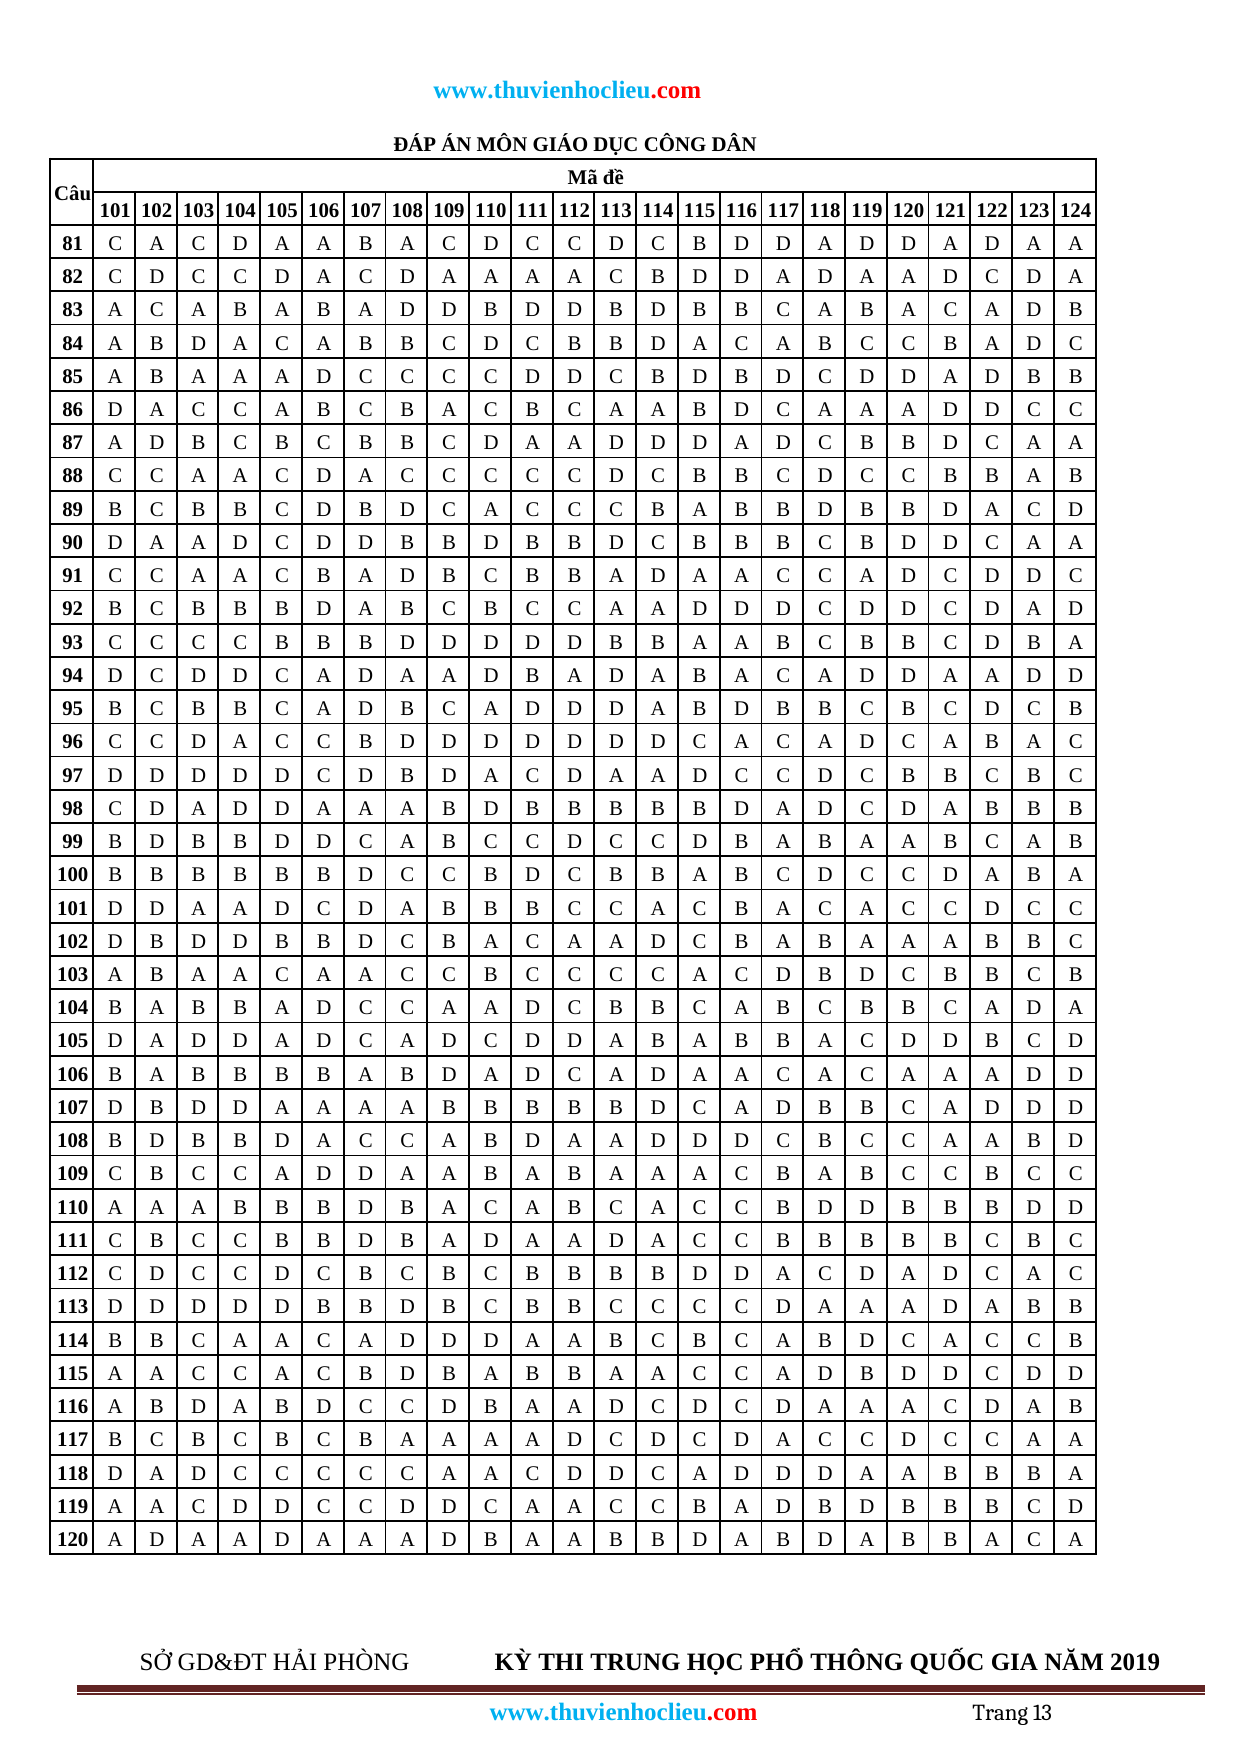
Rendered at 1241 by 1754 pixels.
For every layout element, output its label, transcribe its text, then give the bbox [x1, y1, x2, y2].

table_cell D [261, 1123, 301, 1154]
table_cell A [762, 1323, 802, 1354]
table_cell B [512, 890, 552, 922]
table_cell D [178, 757, 217, 789]
table_cell C [428, 492, 468, 523]
table_cell C [136, 1422, 176, 1454]
table_cell A [428, 1422, 468, 1454]
table_cell C [1013, 1323, 1053, 1354]
table_cell D [219, 658, 259, 689]
table_cell B [679, 392, 719, 423]
table_cell B [595, 625, 635, 656]
table_cell D [846, 1323, 886, 1354]
table_cell B [679, 226, 719, 257]
table_cell B [470, 1522, 510, 1553]
table_cell B [345, 1256, 385, 1287]
table_cell C [178, 1323, 217, 1354]
table_header Mã đề [94, 160, 1095, 191]
table_cell D [929, 425, 969, 456]
table_cell B [136, 924, 176, 955]
table_cell B [94, 1057, 134, 1088]
table_cell C [470, 392, 510, 423]
table_cell B [303, 924, 343, 955]
table_cell D [94, 392, 134, 423]
table_cell C [846, 1123, 886, 1154]
table_cell A [637, 392, 677, 423]
table_cell B [219, 1190, 259, 1221]
table_cell A [1013, 591, 1053, 623]
table_cell D [929, 1023, 969, 1055]
table_cell C [971, 1422, 1011, 1454]
table_cell C [219, 1256, 259, 1287]
table_cell D [470, 525, 510, 556]
table_cell C [470, 1023, 510, 1055]
table_cell B [219, 824, 259, 855]
table_cell C [261, 492, 301, 523]
table_cell A [345, 1057, 385, 1088]
table_cell A [554, 1323, 593, 1354]
table_cell B [428, 1090, 468, 1121]
table_cell A [470, 691, 510, 722]
table_cell D [721, 392, 761, 423]
table_cell B [94, 1123, 134, 1154]
table_cell B [261, 1057, 301, 1088]
table_cell A [595, 1356, 635, 1387]
table_cell C [721, 1223, 761, 1254]
table_cell B [261, 1422, 301, 1454]
table_cell B [679, 1323, 719, 1354]
table_cell C [888, 724, 928, 756]
table_cell 118 [51, 1456, 92, 1487]
table_cell D [554, 359, 593, 390]
table_cell B [303, 857, 343, 888]
table_cell B [554, 558, 593, 589]
table_cell B [804, 824, 844, 855]
table_cell 120 [888, 193, 928, 224]
table_cell B [888, 1489, 928, 1520]
table_cell A [219, 359, 259, 390]
table_cell D [971, 558, 1011, 589]
table_cell 88 [51, 458, 92, 490]
table_cell D [470, 791, 510, 822]
table_cell C [804, 1422, 844, 1454]
table_cell A [595, 1057, 635, 1088]
table_cell D [679, 757, 719, 789]
table_cell A [888, 1289, 928, 1321]
table_cell C [721, 1323, 761, 1354]
table_cell B [1055, 359, 1095, 390]
table_cell C [888, 857, 928, 888]
table_cell C [178, 1256, 217, 1287]
table_cell C [721, 957, 761, 988]
table_cell C [303, 425, 343, 456]
table_cell D [929, 525, 969, 556]
table_cell C [804, 425, 844, 456]
table_cell B [345, 325, 385, 357]
table_cell A [428, 990, 468, 1022]
table_cell D [345, 890, 385, 922]
table_cell B [386, 1190, 426, 1221]
table_cell A [971, 292, 1011, 323]
table_cell C [929, 691, 969, 722]
table_cell C [303, 1422, 343, 1454]
table_cell C [637, 226, 677, 257]
table_cell B [971, 1023, 1011, 1055]
table_cell D [888, 1356, 928, 1387]
table_cell D [846, 1190, 886, 1221]
table_cell B [1055, 458, 1095, 490]
table_cell C [94, 458, 134, 490]
table_cell A [470, 1422, 510, 1454]
table_cell D [136, 1123, 176, 1154]
table_cell D [595, 1389, 635, 1420]
table_cell A [721, 558, 761, 589]
table_cell D [804, 1456, 844, 1487]
table_cell A [888, 824, 928, 855]
table_cell A [888, 924, 928, 955]
table_cell C [470, 458, 510, 490]
table_cell 104 [219, 193, 259, 224]
table_cell A [846, 1289, 886, 1321]
table_cell A [679, 558, 719, 589]
table_cell A [804, 1389, 844, 1420]
table_cell C [261, 325, 301, 357]
table_cell B [637, 359, 677, 390]
table_cell A [846, 259, 886, 290]
table_cell C [595, 1489, 635, 1520]
table_cell D [554, 1422, 593, 1454]
table_cell B [303, 1223, 343, 1254]
table_cell A [94, 359, 134, 390]
table_cell B [1055, 957, 1095, 988]
table_cell 87 [51, 425, 92, 456]
table_cell D [470, 226, 510, 257]
table_cell D [136, 1522, 176, 1553]
table_cell B [345, 625, 385, 656]
table_cell A [1013, 724, 1053, 756]
table_cell 115 [679, 193, 719, 224]
table_cell B [554, 1090, 593, 1121]
table_cell C [219, 1156, 259, 1188]
table_cell D [178, 325, 217, 357]
table_cell C [1055, 890, 1095, 922]
table_cell D [386, 292, 426, 323]
table_cell C [721, 1356, 761, 1387]
table_cell B [971, 957, 1011, 988]
table_cell 106 [51, 1057, 92, 1088]
table_cell D [888, 1023, 928, 1055]
table_cell 91 [51, 558, 92, 589]
table_cell C [512, 824, 552, 855]
table_cell A [178, 957, 217, 988]
table_cell C [804, 890, 844, 922]
table_cell C [637, 1489, 677, 1520]
table_cell A [762, 1256, 802, 1287]
table_cell D [261, 1256, 301, 1287]
table_cell D [512, 724, 552, 756]
table_cell A [804, 1156, 844, 1188]
table_cell 102 [51, 924, 92, 955]
table_cell C [136, 625, 176, 656]
table_cell A [428, 392, 468, 423]
table_cell A [554, 1389, 593, 1420]
table_cell B [846, 492, 886, 523]
table_cell B [219, 591, 259, 623]
table_cell B [804, 1090, 844, 1121]
table_cell B [971, 724, 1011, 756]
table_cell C [762, 292, 802, 323]
table_cell D [721, 1422, 761, 1454]
table_cell 119 [846, 193, 886, 224]
table_cell A [721, 425, 761, 456]
table_cell D [303, 824, 343, 855]
table_cell D [386, 625, 426, 656]
table_cell B [1013, 924, 1053, 955]
table_cell C [888, 1123, 928, 1154]
table_cell 109 [428, 193, 468, 224]
table_cell A [929, 1090, 969, 1121]
table_cell B [637, 791, 677, 822]
table_cell D [762, 591, 802, 623]
table_cell C [971, 525, 1011, 556]
table_cell D [136, 791, 176, 822]
table_cell B [219, 492, 259, 523]
table_cell C [846, 1422, 886, 1454]
table_cell C [261, 724, 301, 756]
table_cell 92 [51, 591, 92, 623]
table_cell D [637, 292, 677, 323]
table_cell A [929, 658, 969, 689]
table_cell 93 [51, 625, 92, 656]
table_cell C [470, 1190, 510, 1221]
table_cell D [637, 425, 677, 456]
table_cell D [762, 359, 802, 390]
table_cell C [386, 957, 426, 988]
table_cell C [136, 658, 176, 689]
table_cell C [971, 259, 1011, 290]
table_cell B [261, 1389, 301, 1420]
table_cell A [178, 292, 217, 323]
table_cell D [804, 492, 844, 523]
table_cell D [679, 1256, 719, 1287]
table_cell D [428, 625, 468, 656]
table_cell D [512, 1023, 552, 1055]
table_cell C [303, 1356, 343, 1387]
table_cell B [1013, 1289, 1053, 1321]
table_cell D [762, 1389, 802, 1420]
table_cell D [1055, 1489, 1095, 1520]
table_cell C [762, 724, 802, 756]
table_cell B [386, 757, 426, 789]
table_cell A [595, 924, 635, 955]
table_cell A [679, 1156, 719, 1188]
table_cell A [929, 359, 969, 390]
table_cell C [386, 1123, 426, 1154]
table_cell D [470, 325, 510, 357]
table_cell A [721, 658, 761, 689]
table_cell D [846, 1489, 886, 1520]
table_cell C [595, 824, 635, 855]
table_cell B [94, 591, 134, 623]
table_cell 106 [303, 193, 343, 224]
table_cell D [178, 1456, 217, 1487]
table_cell D [345, 1156, 385, 1188]
table_cell C [1055, 1256, 1095, 1287]
table_cell B [637, 990, 677, 1022]
table_cell A [178, 525, 217, 556]
table_cell D [1013, 658, 1053, 689]
table_cell B [512, 1289, 552, 1321]
table_cell D [762, 226, 802, 257]
table_cell D [595, 1456, 635, 1487]
table_cell D [136, 259, 176, 290]
table_cell D [428, 724, 468, 756]
table_cell C [303, 1489, 343, 1520]
table_cell B [512, 1356, 552, 1387]
table_cell B [762, 492, 802, 523]
table_cell C [512, 924, 552, 955]
table_cell C [1055, 1156, 1095, 1188]
table_cell B [971, 924, 1011, 955]
table_cell A [971, 1522, 1011, 1553]
table_cell B [261, 1190, 301, 1221]
table_cell C [136, 724, 176, 756]
table_cell C [94, 226, 134, 257]
table_cell C [846, 791, 886, 822]
table_cell A [345, 1090, 385, 1121]
table_cell B [345, 425, 385, 456]
table_cell C [679, 1289, 719, 1321]
table_cell 84 [51, 325, 92, 357]
table_cell A [428, 259, 468, 290]
table_cell D [303, 1023, 343, 1055]
table_cell A [846, 1456, 886, 1487]
table_cell D [386, 1289, 426, 1321]
table_cell C [428, 591, 468, 623]
table_cell D [345, 924, 385, 955]
table_cell D [261, 1289, 301, 1321]
table_cell C [929, 591, 969, 623]
table_cell D [345, 1190, 385, 1221]
table_cell B [846, 1356, 886, 1387]
table_cell B [888, 425, 928, 456]
table_cell D [1055, 492, 1095, 523]
table_cell B [846, 1156, 886, 1188]
table_cell 111 [51, 1223, 92, 1254]
table_cell C [762, 1057, 802, 1088]
table_cell C [804, 558, 844, 589]
table_cell D [637, 1057, 677, 1088]
table_cell C [178, 1156, 217, 1188]
table_cell C [136, 292, 176, 323]
table_cell C [261, 658, 301, 689]
table_cell C [595, 359, 635, 390]
table_cell B [470, 890, 510, 922]
table_cell C [971, 1256, 1011, 1287]
table_cell A [762, 1422, 802, 1454]
table_cell A [94, 1190, 134, 1221]
table_cell A [804, 1289, 844, 1321]
table_cell B [178, 691, 217, 722]
table_cell D [428, 1389, 468, 1420]
table_cell A [679, 492, 719, 523]
table_cell D [804, 857, 844, 888]
table_cell D [971, 591, 1011, 623]
table_cell D [428, 1323, 468, 1354]
table_cell B [721, 890, 761, 922]
table_cell 104 [51, 990, 92, 1022]
table_cell A [512, 1489, 552, 1520]
table_cell A [1013, 1256, 1053, 1287]
table_cell D [929, 392, 969, 423]
table_cell B [762, 1156, 802, 1188]
table_cell A [1013, 1422, 1053, 1454]
table_cell A [386, 1422, 426, 1454]
table_cell C [804, 591, 844, 623]
table_cell D [679, 1389, 719, 1420]
table_cell A [1055, 425, 1095, 456]
table_cell A [219, 890, 259, 922]
table_cell C [261, 525, 301, 556]
table_cell D [929, 1289, 969, 1321]
table_cell B [136, 957, 176, 988]
table_cell C [512, 957, 552, 988]
table_cell 101 [51, 890, 92, 922]
table_cell B [261, 857, 301, 888]
table_cell B [1013, 757, 1053, 789]
table_cell B [595, 791, 635, 822]
table_cell B [386, 1057, 426, 1088]
table_cell C [1055, 1223, 1095, 1254]
table_cell C [679, 724, 719, 756]
table_cell C [345, 1389, 385, 1420]
table_cell C [1013, 1489, 1053, 1520]
table_cell C [929, 1389, 969, 1420]
table_cell C [846, 1023, 886, 1055]
table_cell B [219, 1123, 259, 1154]
table_cell D [219, 226, 259, 257]
table_cell A [971, 1289, 1011, 1321]
table_cell C [554, 990, 593, 1022]
table_cell B [679, 525, 719, 556]
table_cell D [679, 824, 719, 855]
table_cell B [303, 1190, 343, 1221]
table_cell D [637, 1422, 677, 1454]
table_cell 94 [51, 658, 92, 689]
table_cell B [1055, 1389, 1095, 1420]
table_cell C [303, 724, 343, 756]
table_cell A [136, 1489, 176, 1520]
table_cell B [136, 1090, 176, 1121]
table_header Câu [51, 160, 92, 224]
table_cell D [1013, 990, 1053, 1022]
table_cell 119 [51, 1489, 92, 1520]
table_cell C [345, 359, 385, 390]
table_cell C [721, 1389, 761, 1420]
table_cell 105 [261, 193, 301, 224]
table_cell D [637, 1123, 677, 1154]
table_cell C [178, 392, 217, 423]
table_cell B [219, 292, 259, 323]
table_cell B [846, 292, 886, 323]
table_cell D [94, 757, 134, 789]
table_cell B [595, 1522, 635, 1553]
table_cell D [345, 525, 385, 556]
table_cell A [1055, 1522, 1095, 1553]
table_cell B [1013, 359, 1053, 390]
table_cell D [929, 1356, 969, 1387]
table_cell A [261, 1156, 301, 1188]
table_cell D [470, 658, 510, 689]
table_cell D [1055, 1123, 1095, 1154]
table_cell C [94, 791, 134, 822]
table_cell C [386, 990, 426, 1022]
table_cell D [428, 1522, 468, 1553]
table_cell C [888, 1090, 928, 1121]
table_cell C [846, 757, 886, 789]
table_cell B [846, 1223, 886, 1254]
table_cell B [136, 1223, 176, 1254]
table_cell B [1055, 292, 1095, 323]
table_cell A [386, 226, 426, 257]
table_cell D [846, 957, 886, 988]
table_cell 114 [637, 193, 677, 224]
table_cell C [1013, 1023, 1053, 1055]
table_cell B [470, 1156, 510, 1188]
table_cell A [804, 226, 844, 257]
table_cell A [929, 226, 969, 257]
table_cell B [178, 1422, 217, 1454]
table_cell 103 [51, 957, 92, 988]
table_cell B [637, 625, 677, 656]
table_cell A [136, 1023, 176, 1055]
table_cell C [345, 259, 385, 290]
table_cell B [721, 824, 761, 855]
table_cell B [929, 957, 969, 988]
table_cell B [762, 691, 802, 722]
table_cell D [219, 525, 259, 556]
table_cell D [804, 1190, 844, 1221]
table_cell C [1055, 325, 1095, 357]
table_cell B [261, 625, 301, 656]
table_cell A [136, 1057, 176, 1088]
table_cell A [679, 957, 719, 988]
table_cell 124 [1055, 193, 1095, 224]
table_cell B [94, 824, 134, 855]
table_cell A [679, 625, 719, 656]
table_cell A [637, 591, 677, 623]
table_cell D [219, 1489, 259, 1520]
table_cell D [261, 1489, 301, 1520]
table_cell D [971, 1090, 1011, 1121]
table_cell D [595, 691, 635, 722]
table_cell B [888, 625, 928, 656]
table_cell C [136, 558, 176, 589]
table_cell C [136, 458, 176, 490]
table_cell D [428, 292, 468, 323]
table_cell D [637, 325, 677, 357]
table_cell A [178, 558, 217, 589]
table_cell A [595, 757, 635, 789]
table_cell A [1013, 1389, 1053, 1420]
table_cell C [470, 1289, 510, 1321]
table_cell C [888, 890, 928, 922]
table_cell C [554, 492, 593, 523]
table_cell D [345, 757, 385, 789]
table_cell A [929, 924, 969, 955]
table_cell B [303, 392, 343, 423]
table_cell B [428, 890, 468, 922]
table_cell A [804, 658, 844, 689]
table_cell D [512, 359, 552, 390]
table_cell B [554, 791, 593, 822]
table_cell C [386, 1456, 426, 1487]
table_cell C [261, 458, 301, 490]
table_cell C [512, 492, 552, 523]
table_cell B [804, 325, 844, 357]
table_cell D [303, 1389, 343, 1420]
table_cell A [762, 890, 802, 922]
table_cell A [679, 1057, 719, 1088]
table_cell B [595, 1323, 635, 1354]
table_cell A [1013, 425, 1053, 456]
table_cell C [512, 1456, 552, 1487]
table_cell C [637, 525, 677, 556]
table_cell B [888, 1190, 928, 1221]
table_cell D [762, 1289, 802, 1321]
table_cell D [721, 1256, 761, 1287]
table_cell C [554, 392, 593, 423]
table_cell D [762, 1456, 802, 1487]
table_cell A [303, 791, 343, 822]
table_cell A [386, 1156, 426, 1188]
table_cell 107 [51, 1090, 92, 1121]
table_cell D [386, 492, 426, 523]
table_cell C [971, 425, 1011, 456]
table_cell B [929, 757, 969, 789]
table_cell D [721, 791, 761, 822]
table_cell 117 [51, 1422, 92, 1454]
table_cell C [219, 1456, 259, 1487]
table_cell A [888, 1389, 928, 1420]
table_cell D [595, 425, 635, 456]
table_cell D [512, 292, 552, 323]
table_cell B [386, 425, 426, 456]
table_cell D [929, 857, 969, 888]
table_cell A [721, 1522, 761, 1553]
table_cell B [428, 924, 468, 955]
table_cell B [428, 824, 468, 855]
table_cell D [888, 558, 928, 589]
table_cell D [1013, 1356, 1053, 1387]
table_cell A [971, 492, 1011, 523]
table_cell B [804, 924, 844, 955]
table_cell D [804, 1522, 844, 1553]
table_cell B [554, 325, 593, 357]
table_cell D [637, 924, 677, 955]
table_cell 109 [51, 1156, 92, 1188]
table_cell A [554, 259, 593, 290]
table_cell D [512, 691, 552, 722]
table_cell A [888, 259, 928, 290]
table_cell C [595, 1422, 635, 1454]
table_cell B [219, 990, 259, 1022]
table_cell B [386, 325, 426, 357]
table_cell A [136, 1190, 176, 1221]
table_cell B [679, 791, 719, 822]
table_cell A [303, 1123, 343, 1154]
table_cell A [303, 259, 343, 290]
table_cell B [1055, 1289, 1095, 1321]
table_cell D [261, 1522, 301, 1553]
table_cell A [595, 1156, 635, 1188]
table_cell C [804, 625, 844, 656]
table_cell A [679, 1023, 719, 1055]
table_cell 110 [51, 1190, 92, 1221]
table_cell B [804, 957, 844, 988]
table_cell D [136, 757, 176, 789]
table_cell A [303, 691, 343, 722]
table_cell B [428, 1356, 468, 1387]
table_cell C [888, 957, 928, 988]
table_cell A [595, 392, 635, 423]
table_cell D [595, 458, 635, 490]
table_cell D [888, 525, 928, 556]
table_cell B [345, 1356, 385, 1387]
table_cell C [386, 924, 426, 955]
table_cell C [512, 226, 552, 257]
table_cell C [94, 558, 134, 589]
table_cell B [94, 857, 134, 888]
table_cell C [219, 392, 259, 423]
table_cell C [595, 957, 635, 988]
table_cell B [219, 857, 259, 888]
table_cell 85 [51, 359, 92, 390]
table_cell D [303, 591, 343, 623]
table_cell D [762, 1090, 802, 1121]
table_cell C [94, 724, 134, 756]
table_cell A [386, 791, 426, 822]
table_cell A [554, 1123, 593, 1154]
table_cell A [470, 924, 510, 955]
table_cell C [345, 990, 385, 1022]
table_cell D [345, 857, 385, 888]
table_cell B [428, 558, 468, 589]
table_cell 113 [51, 1289, 92, 1321]
table_cell A [1055, 990, 1095, 1022]
table_cell B [94, 691, 134, 722]
table_cell B [428, 791, 468, 822]
table_cell B [470, 857, 510, 888]
table_cell D [512, 857, 552, 888]
table_cell A [136, 1356, 176, 1387]
table_cell D [428, 757, 468, 789]
table_cell D [846, 658, 886, 689]
table_cell C [554, 226, 593, 257]
table_cell B [345, 492, 385, 523]
table_cell C [219, 425, 259, 456]
table_cell D [345, 658, 385, 689]
table_cell C [219, 1356, 259, 1387]
table_cell C [888, 1156, 928, 1188]
table_cell C [762, 857, 802, 888]
table_cell A [679, 325, 719, 357]
table_cell B [345, 1289, 385, 1321]
table_cell B [971, 1156, 1011, 1188]
table_cell D [554, 1456, 593, 1487]
table_cell C [178, 1223, 217, 1254]
table_cell C [303, 1256, 343, 1287]
table_cell D [846, 226, 886, 257]
table_cell B [94, 990, 134, 1022]
table_cell A [1055, 525, 1095, 556]
table_cell B [721, 359, 761, 390]
table_cell B [762, 1190, 802, 1221]
table_cell B [136, 1389, 176, 1420]
table_cell B [971, 1190, 1011, 1221]
table_cell A [888, 1057, 928, 1088]
table_cell A [1013, 525, 1053, 556]
table_cell C [679, 1090, 719, 1121]
table_cell A [136, 990, 176, 1022]
table_cell B [554, 1289, 593, 1321]
table_cell A [762, 259, 802, 290]
table_cell A [512, 259, 552, 290]
table_cell B [721, 292, 761, 323]
table_cell C [178, 259, 217, 290]
table_cell C [386, 857, 426, 888]
table_cell B [888, 757, 928, 789]
table_cell B [888, 1223, 928, 1254]
table_cell D [971, 691, 1011, 722]
table_cell D [1013, 325, 1053, 357]
table_cell D [679, 1522, 719, 1553]
table_cell B [470, 1123, 510, 1154]
table_cell A [554, 425, 593, 456]
table_cell D [846, 359, 886, 390]
table_cell B [762, 1223, 802, 1254]
table_cell D [554, 824, 593, 855]
table_cell D [94, 1090, 134, 1121]
table_cell 111 [512, 193, 552, 224]
table_cell A [846, 558, 886, 589]
table_cell A [1013, 226, 1053, 257]
table_cell D [846, 724, 886, 756]
table_cell B [303, 1289, 343, 1321]
table_cell C [637, 1456, 677, 1487]
table_cell D [762, 425, 802, 456]
table_cell B [261, 924, 301, 955]
table_cell A [94, 1522, 134, 1553]
table_cell 100 [51, 857, 92, 888]
table_cell C [386, 359, 426, 390]
table_cell C [345, 824, 385, 855]
table_cell B [762, 625, 802, 656]
table_cell B [888, 1522, 928, 1553]
table_cell A [595, 1123, 635, 1154]
table_cell B [261, 591, 301, 623]
table_cell A [512, 1156, 552, 1188]
table_cell C [386, 1256, 426, 1287]
table_cell C [721, 1156, 761, 1188]
table_cell D [554, 691, 593, 722]
table_cell A [136, 1456, 176, 1487]
table_cell C [261, 558, 301, 589]
table_cell D [94, 924, 134, 955]
table_cell B [679, 1489, 719, 1520]
table_cell A [178, 890, 217, 922]
table_cell A [219, 558, 259, 589]
table_cell B [303, 292, 343, 323]
table_cell A [345, 591, 385, 623]
table_cell B [178, 1057, 217, 1088]
table_cell A [512, 1422, 552, 1454]
table_cell D [721, 591, 761, 623]
table_cell D [1055, 658, 1095, 689]
table_cell 112 [51, 1256, 92, 1287]
table_cell A [804, 392, 844, 423]
table_cell D [804, 259, 844, 290]
table_cell A [345, 791, 385, 822]
table_cell D [386, 259, 426, 290]
table_cell D [804, 458, 844, 490]
table_cell 120 [51, 1522, 92, 1553]
table_cell A [261, 1090, 301, 1121]
table_cell A [971, 1057, 1011, 1088]
table_cell D [721, 1456, 761, 1487]
table_cell D [595, 525, 635, 556]
table_cell B [762, 1522, 802, 1553]
table_cell A [637, 757, 677, 789]
table_cell B [261, 425, 301, 456]
table_cell B [846, 525, 886, 556]
table_cell B [929, 1489, 969, 1520]
table_cell A [303, 1522, 343, 1553]
table_cell C [470, 558, 510, 589]
table_cell A [178, 791, 217, 822]
table_cell A [303, 658, 343, 689]
table_cell A [470, 492, 510, 523]
table_cell C [1013, 1522, 1053, 1553]
table_cell D [554, 757, 593, 789]
table_cell C [512, 757, 552, 789]
table_cell A [721, 625, 761, 656]
table_cell A [386, 1522, 426, 1553]
table_cell B [512, 791, 552, 822]
table_cell A [219, 957, 259, 988]
table_cell A [721, 1057, 761, 1088]
table_cell B [721, 458, 761, 490]
table_cell A [345, 558, 385, 589]
table_cell B [470, 1090, 510, 1121]
table_cell B [470, 1389, 510, 1420]
table_cell B [261, 1223, 301, 1254]
table_cell C [595, 1190, 635, 1221]
table_cell C [846, 857, 886, 888]
table_cell B [94, 1422, 134, 1454]
table_cell B [888, 990, 928, 1022]
table_cell C [303, 1456, 343, 1487]
table_cell C [929, 1156, 969, 1188]
table_cell C [721, 1289, 761, 1321]
table_cell D [1055, 1090, 1095, 1121]
table_cell A [1055, 1456, 1095, 1487]
table_cell 95 [51, 691, 92, 722]
table_cell 86 [51, 392, 92, 423]
table_cell C [428, 857, 468, 888]
table_cell 103 [178, 193, 217, 224]
table_cell D [1013, 292, 1053, 323]
table_cell C [637, 824, 677, 855]
table_cell B [178, 1123, 217, 1154]
table_cell 117 [762, 193, 802, 224]
table_cell 116 [721, 193, 761, 224]
table_cell D [345, 1223, 385, 1254]
table_cell C [94, 625, 134, 656]
table_cell B [721, 492, 761, 523]
table_cell D [762, 1489, 802, 1520]
table_cell D [428, 1489, 468, 1520]
table_cell D [846, 591, 886, 623]
table_cell D [386, 1356, 426, 1387]
table_cell C [804, 359, 844, 390]
table_cell A [303, 1090, 343, 1121]
table_cell D [804, 757, 844, 789]
table_cell D [971, 890, 1011, 922]
table_cell A [721, 724, 761, 756]
table_cell D [136, 1289, 176, 1321]
table_cell B [971, 791, 1011, 822]
table_cell D [470, 1223, 510, 1254]
table_cell B [804, 1123, 844, 1154]
table_cell A [721, 990, 761, 1022]
table_cell B [595, 325, 635, 357]
table_cell D [512, 990, 552, 1022]
table_cell C [1013, 890, 1053, 922]
table_cell D [428, 1023, 468, 1055]
table_cell B [929, 1456, 969, 1487]
table_cell A [303, 226, 343, 257]
table_cell C [94, 1156, 134, 1188]
table_cell 113 [595, 193, 635, 224]
table_cell D [1055, 1356, 1095, 1387]
table_cell C [428, 691, 468, 722]
table_cell C [178, 625, 217, 656]
table_cell C [554, 1057, 593, 1088]
table_cell B [386, 525, 426, 556]
table_cell A [804, 724, 844, 756]
table_cell A [136, 392, 176, 423]
table_cell A [261, 292, 301, 323]
table_cell A [721, 1489, 761, 1520]
table_cell 108 [51, 1123, 92, 1154]
table_cell D [178, 1289, 217, 1321]
table_cell D [554, 292, 593, 323]
table_cell A [971, 857, 1011, 888]
table_cell A [971, 658, 1011, 689]
table_cell A [219, 1323, 259, 1354]
table_cell D [929, 1256, 969, 1287]
table_cell A [136, 525, 176, 556]
table_cell B [637, 492, 677, 523]
table_cell C [219, 1223, 259, 1254]
table_cell A [428, 1456, 468, 1487]
table_cell C [929, 1422, 969, 1454]
table_cell C [595, 1289, 635, 1321]
table_cell D [178, 924, 217, 955]
table_cell B [345, 226, 385, 257]
table_cell A [470, 1057, 510, 1088]
table_cell C [679, 1356, 719, 1387]
table_cell D [721, 691, 761, 722]
table_cell B [345, 724, 385, 756]
table_cell D [1055, 1057, 1095, 1088]
table_cell B [1013, 1223, 1053, 1254]
table_cell C [219, 259, 259, 290]
table_cell A [345, 1323, 385, 1354]
table_cell D [637, 558, 677, 589]
table_cell A [512, 425, 552, 456]
table_cell C [345, 1489, 385, 1520]
table_cell A [386, 824, 426, 855]
table_cell B [637, 1023, 677, 1055]
table_cell A [846, 1522, 886, 1553]
table_cell B [637, 259, 677, 290]
table_cell B [595, 990, 635, 1022]
table_cell C [762, 392, 802, 423]
table_cell D [554, 1023, 593, 1055]
table_cell D [679, 259, 719, 290]
table_cell A [512, 1522, 552, 1553]
table_cell C [470, 1489, 510, 1520]
table_cell C [1013, 392, 1053, 423]
table_cell D [679, 591, 719, 623]
table_cell A [888, 392, 928, 423]
table_cell C [512, 458, 552, 490]
table_cell B [721, 857, 761, 888]
table_cell A [261, 1356, 301, 1387]
table_cell D [637, 724, 677, 756]
table_cell 102 [136, 193, 176, 224]
table_cell A [386, 658, 426, 689]
table_cell D [1055, 1023, 1095, 1055]
table_cell B [554, 1256, 593, 1287]
table_cell B [721, 525, 761, 556]
table_cell C [428, 425, 468, 456]
table_cell D [219, 1023, 259, 1055]
table_cell 116 [51, 1389, 92, 1420]
table_cell B [637, 1522, 677, 1553]
table_cell C [94, 1223, 134, 1254]
table_cell A [595, 591, 635, 623]
table_cell C [679, 1422, 719, 1454]
table_cell A [554, 924, 593, 955]
table_cell D [1055, 1190, 1095, 1221]
table_cell B [1055, 791, 1095, 822]
table_cell C [929, 625, 969, 656]
table_cell A [428, 1190, 468, 1221]
table_cell C [178, 1489, 217, 1520]
table_cell A [637, 1356, 677, 1387]
table_cell C [762, 458, 802, 490]
table_cell A [637, 1223, 677, 1254]
table_cell C [303, 890, 343, 922]
table_cell B [470, 957, 510, 988]
table_cell C [1055, 757, 1095, 789]
table_cell B [721, 924, 761, 955]
table_cell 83 [51, 292, 92, 323]
table_cell 123 [1013, 193, 1053, 224]
table_cell C [846, 1057, 886, 1088]
table_cell C [178, 226, 217, 257]
table_cell C [846, 458, 886, 490]
table_cell B [178, 425, 217, 456]
table_cell 115 [51, 1356, 92, 1387]
table_cell B [178, 492, 217, 523]
table_cell C [804, 525, 844, 556]
table_cell D [595, 724, 635, 756]
table_cell A [345, 458, 385, 490]
table_cell C [762, 1123, 802, 1154]
table_cell D [94, 658, 134, 689]
table_cell B [846, 1090, 886, 1121]
table_cell D [136, 824, 176, 855]
table_cell D [762, 957, 802, 988]
table_cell B [929, 1223, 969, 1254]
table_cell B [595, 1090, 635, 1121]
table_cell A [261, 1023, 301, 1055]
table_cell D [219, 1090, 259, 1121]
table_cell A [345, 1522, 385, 1553]
table_cell C [929, 890, 969, 922]
table_cell B [1055, 824, 1095, 855]
table_cell A [428, 1156, 468, 1188]
table_cell B [762, 525, 802, 556]
table_cell A [637, 1156, 677, 1188]
table_cell A [929, 1123, 969, 1154]
table_cell 121 [929, 193, 969, 224]
table_cell C [554, 857, 593, 888]
table_cell A [386, 1090, 426, 1121]
table_cell A [470, 259, 510, 290]
table_cell A [94, 425, 134, 456]
table_cell D [804, 1356, 844, 1387]
table_cell 118 [804, 193, 844, 224]
table_cell D [136, 425, 176, 456]
table_cell D [888, 791, 928, 822]
table_cell A [888, 1256, 928, 1287]
table_cell A [261, 226, 301, 257]
table_cell B [1055, 1323, 1095, 1354]
table_cell D [178, 658, 217, 689]
table_cell D [637, 1090, 677, 1121]
table_cell 107 [345, 193, 385, 224]
table_cell C [428, 325, 468, 357]
table_cell C [261, 957, 301, 988]
table_cell B [136, 1323, 176, 1354]
table_cell B [595, 857, 635, 888]
table_cell A [512, 1389, 552, 1420]
table_cell D [1013, 1090, 1053, 1121]
table_cell D [386, 1489, 426, 1520]
table_cell A [929, 724, 969, 756]
table_cell B [345, 1422, 385, 1454]
table_cell B [804, 1223, 844, 1254]
table_cell C [929, 292, 969, 323]
table_cell C [846, 325, 886, 357]
table_cell C [94, 259, 134, 290]
table_cell A [971, 990, 1011, 1022]
table_cell A [178, 1190, 217, 1221]
table_cell A [1055, 259, 1095, 290]
table_cell D [178, 724, 217, 756]
table_cell B [178, 857, 217, 888]
table_cell A [94, 957, 134, 988]
table_cell D [512, 1057, 552, 1088]
table_cell C [637, 1389, 677, 1420]
table_cell A [929, 791, 969, 822]
table_cell C [971, 824, 1011, 855]
table_cell B [470, 591, 510, 623]
table_cell A [846, 824, 886, 855]
table_cell D [595, 1223, 635, 1254]
table_cell B [679, 292, 719, 323]
table_cell D [554, 625, 593, 656]
table_cell B [929, 1190, 969, 1221]
table_cell A [679, 1456, 719, 1487]
table_cell A [94, 1356, 134, 1387]
table_cell C [1013, 691, 1053, 722]
table_cell C [470, 824, 510, 855]
table_cell D [261, 791, 301, 822]
table_cell D [303, 1156, 343, 1188]
table_cell A [94, 292, 134, 323]
table_cell C [804, 990, 844, 1022]
table_cell C [1013, 957, 1053, 988]
table_cell B [428, 525, 468, 556]
table_cell B [178, 591, 217, 623]
table_cell A [94, 1489, 134, 1520]
table_cell C [554, 890, 593, 922]
table_cell C [637, 1323, 677, 1354]
table_cell A [261, 392, 301, 423]
table_cell 90 [51, 525, 92, 556]
table_cell 81 [51, 226, 92, 257]
table_cell A [595, 558, 635, 589]
table_cell B [303, 1057, 343, 1088]
table_cell C [94, 1256, 134, 1287]
table_cell A [637, 890, 677, 922]
table_cell D [470, 425, 510, 456]
table_cell D [721, 1123, 761, 1154]
table_cell B [804, 691, 844, 722]
table_cell A [512, 1323, 552, 1354]
table_cell D [971, 625, 1011, 656]
table_cell C [512, 325, 552, 357]
table_cell B [303, 558, 343, 589]
table_cell C [428, 957, 468, 988]
table_cell D [512, 625, 552, 656]
table_cell D [303, 458, 343, 490]
table_cell A [261, 990, 301, 1022]
table_cell D [512, 1123, 552, 1154]
table_cell C [595, 259, 635, 290]
table_cell D [219, 1289, 259, 1321]
table_cell D [428, 1057, 468, 1088]
table_cell D [386, 558, 426, 589]
table_cell B [1013, 857, 1053, 888]
table_cell C [888, 458, 928, 490]
table_cell B [136, 1156, 176, 1188]
table_cell C [1055, 392, 1095, 423]
table_cell C [136, 492, 176, 523]
table_cell B [554, 525, 593, 556]
table_cell A [178, 458, 217, 490]
table_cell A [929, 1323, 969, 1354]
table_cell C [345, 1123, 385, 1154]
table_cell B [428, 1256, 468, 1287]
table_cell A [386, 1023, 426, 1055]
table_cell A [721, 1090, 761, 1121]
table_cell C [721, 1190, 761, 1221]
table_cell A [637, 658, 677, 689]
table_cell B [136, 857, 176, 888]
table_cell A [804, 292, 844, 323]
table_cell B [512, 1090, 552, 1121]
table_cell C [679, 1190, 719, 1221]
table_cell C [428, 359, 468, 390]
table_cell D [261, 757, 301, 789]
table_cell A [303, 957, 343, 988]
table_cell A [470, 757, 510, 789]
table_cell C [554, 591, 593, 623]
table_cell B [512, 525, 552, 556]
table_cell B [1013, 791, 1053, 822]
table_cell D [721, 226, 761, 257]
table_cell B [721, 1023, 761, 1055]
table_cell 122 [971, 193, 1011, 224]
table_cell D [888, 658, 928, 689]
table_cell A [762, 791, 802, 822]
table_cell C [428, 226, 468, 257]
table_cell C [1013, 1156, 1053, 1188]
table_cell D [386, 1323, 426, 1354]
table_cell C [470, 359, 510, 390]
table_cell 112 [554, 193, 593, 224]
table_cell C [554, 957, 593, 988]
table_cell C [762, 757, 802, 789]
table_cell B [846, 990, 886, 1022]
table_cell B [219, 691, 259, 722]
table_cell A [428, 1123, 468, 1154]
table_cell D [178, 1023, 217, 1055]
table_cell A [554, 1223, 593, 1254]
table_cell A [386, 890, 426, 922]
text ĐÁP ÁN MÔN GIÁO DỤC CÔNG DÂN [393, 132, 1205, 156]
table_cell A [1013, 458, 1053, 490]
table_cell D [386, 724, 426, 756]
table_cell D [1013, 558, 1053, 589]
table_cell D [303, 359, 343, 390]
table_cell C [637, 458, 677, 490]
table_cell B [846, 425, 886, 456]
table_cell A [846, 924, 886, 955]
table_cell D [595, 658, 635, 689]
table_cell C [386, 458, 426, 490]
table_cell B [470, 292, 510, 323]
table_cell C [428, 458, 468, 490]
table_cell A [762, 924, 802, 955]
table_cell D [261, 259, 301, 290]
table_cell B [804, 1489, 844, 1520]
table_cell A [219, 724, 259, 756]
table_cell D [971, 359, 1011, 390]
table_cell B [512, 1256, 552, 1287]
table_cell A [261, 359, 301, 390]
table_cell B [679, 691, 719, 722]
table_cell D [1013, 1057, 1053, 1088]
table_cell B [178, 824, 217, 855]
table_cell B [554, 1156, 593, 1188]
table_cell C [971, 757, 1011, 789]
table_cell A [971, 1123, 1011, 1154]
table_cell B [303, 625, 343, 656]
table_cell B [386, 691, 426, 722]
table_cell B [929, 1522, 969, 1553]
table_cell A [762, 325, 802, 357]
table_cell C [136, 691, 176, 722]
table_cell C [846, 691, 886, 722]
table_cell D [554, 724, 593, 756]
table_cell 99 [51, 824, 92, 855]
table_cell C [637, 1289, 677, 1321]
table_cell D [94, 1456, 134, 1487]
table_cell A [846, 1389, 886, 1420]
table_cell B [386, 1223, 426, 1254]
table_cell D [804, 791, 844, 822]
table_cell B [929, 824, 969, 855]
table_cell D [219, 924, 259, 955]
table_cell A [762, 824, 802, 855]
table_cell C [345, 1023, 385, 1055]
table_cell C [929, 990, 969, 1022]
table_cell C [470, 1256, 510, 1287]
table_cell C [345, 1456, 385, 1487]
table_cell C [971, 1323, 1011, 1354]
table_cell A [219, 458, 259, 490]
table_cell A [219, 1389, 259, 1420]
table_cell A [219, 325, 259, 357]
table_cell B [971, 1489, 1011, 1520]
table_cell A [888, 292, 928, 323]
table_cell D [929, 492, 969, 523]
table_cell B [679, 658, 719, 689]
table_cell D [846, 1256, 886, 1287]
table_cell 97 [51, 757, 92, 789]
table_cell A [888, 1456, 928, 1487]
table_cell B [512, 558, 552, 589]
table_cell B [637, 857, 677, 888]
table_cell A [345, 292, 385, 323]
table_cell D [679, 359, 719, 390]
table_cell C [1013, 492, 1053, 523]
table_cell B [888, 492, 928, 523]
table_cell A [178, 359, 217, 390]
table_cell D [136, 890, 176, 922]
table_cell C [762, 558, 802, 589]
table_cell B [136, 359, 176, 390]
table_cell D [261, 824, 301, 855]
table_cell A [929, 1057, 969, 1088]
table_cell B [595, 292, 635, 323]
table_cell B [595, 1256, 635, 1287]
table_cell D [303, 990, 343, 1022]
table_cell C [554, 458, 593, 490]
table_cell C [679, 890, 719, 922]
table_cell A [762, 1356, 802, 1387]
table_cell A [470, 1456, 510, 1487]
table_cell B [971, 1456, 1011, 1487]
table_cell A [554, 1489, 593, 1520]
table_cell B [846, 625, 886, 656]
table_cell 110 [470, 193, 510, 224]
table_cell A [804, 1023, 844, 1055]
table_cell A [554, 1522, 593, 1553]
table_cell B [1055, 691, 1095, 722]
table_cell D [679, 425, 719, 456]
table_cell C [679, 924, 719, 955]
table_cell A [470, 990, 510, 1022]
table_cell C [1055, 924, 1095, 955]
table_cell 105 [51, 1023, 92, 1055]
table_cell C [595, 492, 635, 523]
table_cell C [762, 658, 802, 689]
table_cell B [554, 1190, 593, 1221]
table_cell A [470, 1356, 510, 1387]
table_cell B [804, 1323, 844, 1354]
table_cell 89 [51, 492, 92, 523]
table_cell B [94, 492, 134, 523]
table_cell D [470, 1323, 510, 1354]
table_cell D [136, 1256, 176, 1287]
table_cell D [94, 890, 134, 922]
table_cell B [94, 1323, 134, 1354]
table_cell D [1013, 1190, 1053, 1221]
table_cell C [303, 1323, 343, 1354]
table_cell C [1055, 558, 1095, 589]
table_cell B [512, 658, 552, 689]
table_cell B [1013, 1123, 1053, 1154]
table_cell D [1055, 591, 1095, 623]
table_cell 114 [51, 1323, 92, 1354]
table_cell C [136, 591, 176, 623]
table_cell B [512, 392, 552, 423]
table_cell B [971, 458, 1011, 490]
table_cell D [345, 691, 385, 722]
table_cell D [219, 791, 259, 822]
table_cell A [804, 1057, 844, 1088]
table_cell B [1013, 1456, 1053, 1487]
table_cell C [512, 591, 552, 623]
table_cell D [929, 259, 969, 290]
table_cell C [219, 625, 259, 656]
text SỞ GD&ĐT HẢI PHÒNG KỲ THI TRUNG HỌC PHỔ THÔNG QUỐC GIA NĂM 2019 [77, 1647, 1205, 1676]
table_cell C [929, 558, 969, 589]
table_cell D [971, 226, 1011, 257]
table_cell A [303, 325, 343, 357]
table_cell C [595, 890, 635, 922]
table_cell B [428, 1289, 468, 1321]
table_cell C [804, 1256, 844, 1287]
table_cell A [1055, 226, 1095, 257]
table_cell A [94, 1389, 134, 1420]
table_cell D [261, 890, 301, 922]
table_cell C [637, 957, 677, 988]
table_cell D [1013, 259, 1053, 290]
table_cell A [846, 890, 886, 922]
table_cell C [888, 325, 928, 357]
table_cell A [512, 1223, 552, 1254]
table_cell C [261, 1456, 301, 1487]
table_cell A [512, 1190, 552, 1221]
table_cell A [136, 226, 176, 257]
table_cell D [971, 392, 1011, 423]
table_cell C [345, 392, 385, 423]
table_cell C [679, 990, 719, 1022]
table_cell A [94, 325, 134, 357]
table_cell D [888, 591, 928, 623]
table_cell 101 [94, 193, 134, 224]
table_cell C [888, 1323, 928, 1354]
table_cell D [679, 1123, 719, 1154]
table_cell C [971, 1223, 1011, 1254]
table_cell D [888, 226, 928, 257]
table_cell D [303, 525, 343, 556]
table_cell A [178, 1522, 217, 1553]
table_cell D [303, 492, 343, 523]
table_cell A [219, 1522, 259, 1553]
table_cell D [595, 226, 635, 257]
table_cell D [94, 1023, 134, 1055]
table_cell A [637, 1190, 677, 1221]
table_cell 82 [51, 259, 92, 290]
table_cell C [721, 757, 761, 789]
table_cell D [178, 1090, 217, 1121]
table_cell D [721, 259, 761, 290]
table_cell D [971, 1389, 1011, 1420]
table_cell C [971, 1356, 1011, 1387]
table_cell A [846, 392, 886, 423]
table_cell D [94, 1289, 134, 1321]
table_cell C [386, 1389, 426, 1420]
table_cell A [1055, 1422, 1095, 1454]
table_cell C [219, 1422, 259, 1454]
table_cell A [554, 658, 593, 689]
table_cell A [345, 957, 385, 988]
table_cell B [386, 591, 426, 623]
table_cell C [261, 691, 301, 722]
table_cell A [595, 1023, 635, 1055]
table_cell C [178, 1356, 217, 1387]
table_cell A [679, 857, 719, 888]
table_cell C [679, 1223, 719, 1254]
table_cell A [1013, 824, 1053, 855]
table_cell D [888, 1422, 928, 1454]
table_cell C [1055, 724, 1095, 756]
table_cell A [1055, 857, 1095, 888]
table_cell C [303, 757, 343, 789]
table_cell D [94, 525, 134, 556]
table_cell A [428, 1223, 468, 1254]
table_cell B [888, 691, 928, 722]
table_cell B [554, 1356, 593, 1387]
table_cell A [971, 325, 1011, 357]
table_cell 96 [51, 724, 92, 756]
table_cell B [219, 1057, 259, 1088]
table_cell D [219, 757, 259, 789]
table_cell B [178, 990, 217, 1022]
table_cell D [470, 724, 510, 756]
table_cell 98 [51, 791, 92, 822]
table_cell D [470, 625, 510, 656]
table_cell B [762, 1023, 802, 1055]
table_cell B [637, 1256, 677, 1287]
table_cell A [1055, 625, 1095, 656]
table_cell B [762, 990, 802, 1022]
table_cell B [386, 392, 426, 423]
table_cell B [1013, 625, 1053, 656]
table_cell B [929, 325, 969, 357]
table_cell D [888, 359, 928, 390]
table_cell B [136, 325, 176, 357]
table_cell A [261, 1323, 301, 1354]
table_cell B [929, 458, 969, 490]
table_cell D [178, 1389, 217, 1420]
table_cell A [637, 691, 677, 722]
table_cell A [428, 658, 468, 689]
table_cell 108 [386, 193, 426, 224]
table_cell C [721, 325, 761, 357]
table_cell B [679, 458, 719, 490]
